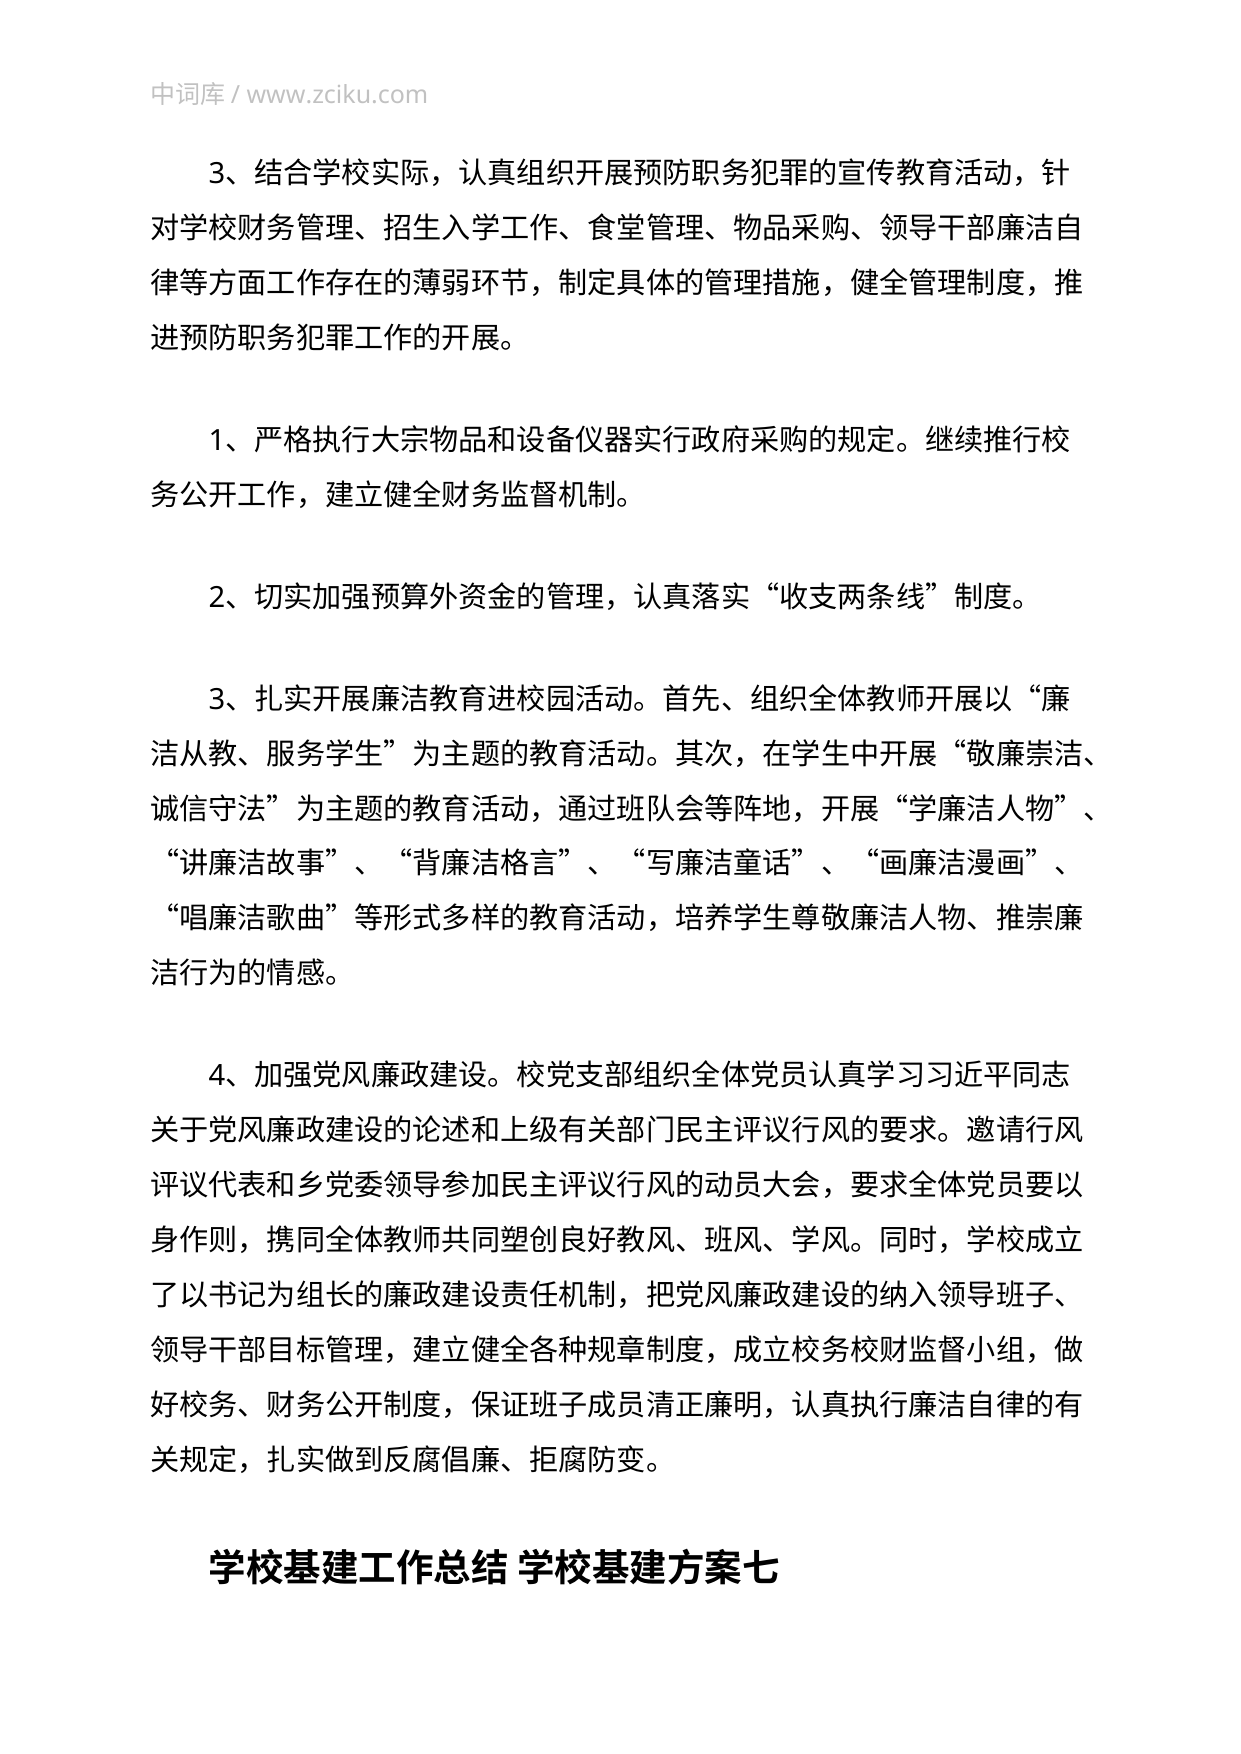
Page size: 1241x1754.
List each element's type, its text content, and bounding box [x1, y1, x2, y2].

text 学校基建工作总结 学校基建方案七 [150, 1538, 1090, 1592]
text 3、结合学校实际，认真组织开展预防职务犯罪的宣传教育活动，针对学校财务管理、招生入学工作、食堂管理、物品采购、领导干部廉洁自律等方面工作存在的薄弱环节，制定具体的管理措施，健全管理制度，推进预防职务犯罪工作的开展。 [150, 150, 1090, 357]
text 4、加强党风廉政建设。校党支部组织全体党员认真学习习近平同志关于党风廉政建设的论述和上级有关部门民主评议行风的要求。邀请行风评议代表和乡党委领导参加民主评议行风的动员大会，要求全体党员要以身作则，携同全体教师共同塑创良好教风、班风、学风。同时，学校成立了以书记为组长的廉政建设责任机制，把党风廉政建设的纳入领导班子、领导干部目标管理，建立健全各种规章制度，成立校务校财监督小组，做好校务、财务公开制度，保证班子成员清正廉明，认真执行廉洁自律的有关规定，扎实做到反腐倡廉、拒腐防变。 [150, 1052, 1090, 1478]
text 3、扎实开展廉洁教育进校园活动。首先、组织全体教师开展以“廉洁从教、服务学生”为主题的教育活动。其次，在学生中开展“敬廉崇洁、诚信守法”为主题的教育活动，通过班队会等阵地，开展“学廉洁人物”、“讲廉洁故事”、“背廉洁格言”、“写廉洁童话”、“画廉洁漫画”、“唱廉洁歌曲”等形式多样的教育活动，培养学生尊敬廉洁人物、推崇廉洁行为的情感。 [150, 675, 1090, 992]
text 2、切实加强预算外资金的管理，认真落实“收支两条线”制度。 [150, 573, 1090, 616]
text 1、严格执行大宗物品和设备仪器实行政府采购的规定。继续推行校务公开工作，建立健全财务监督机制。 [150, 417, 1090, 514]
